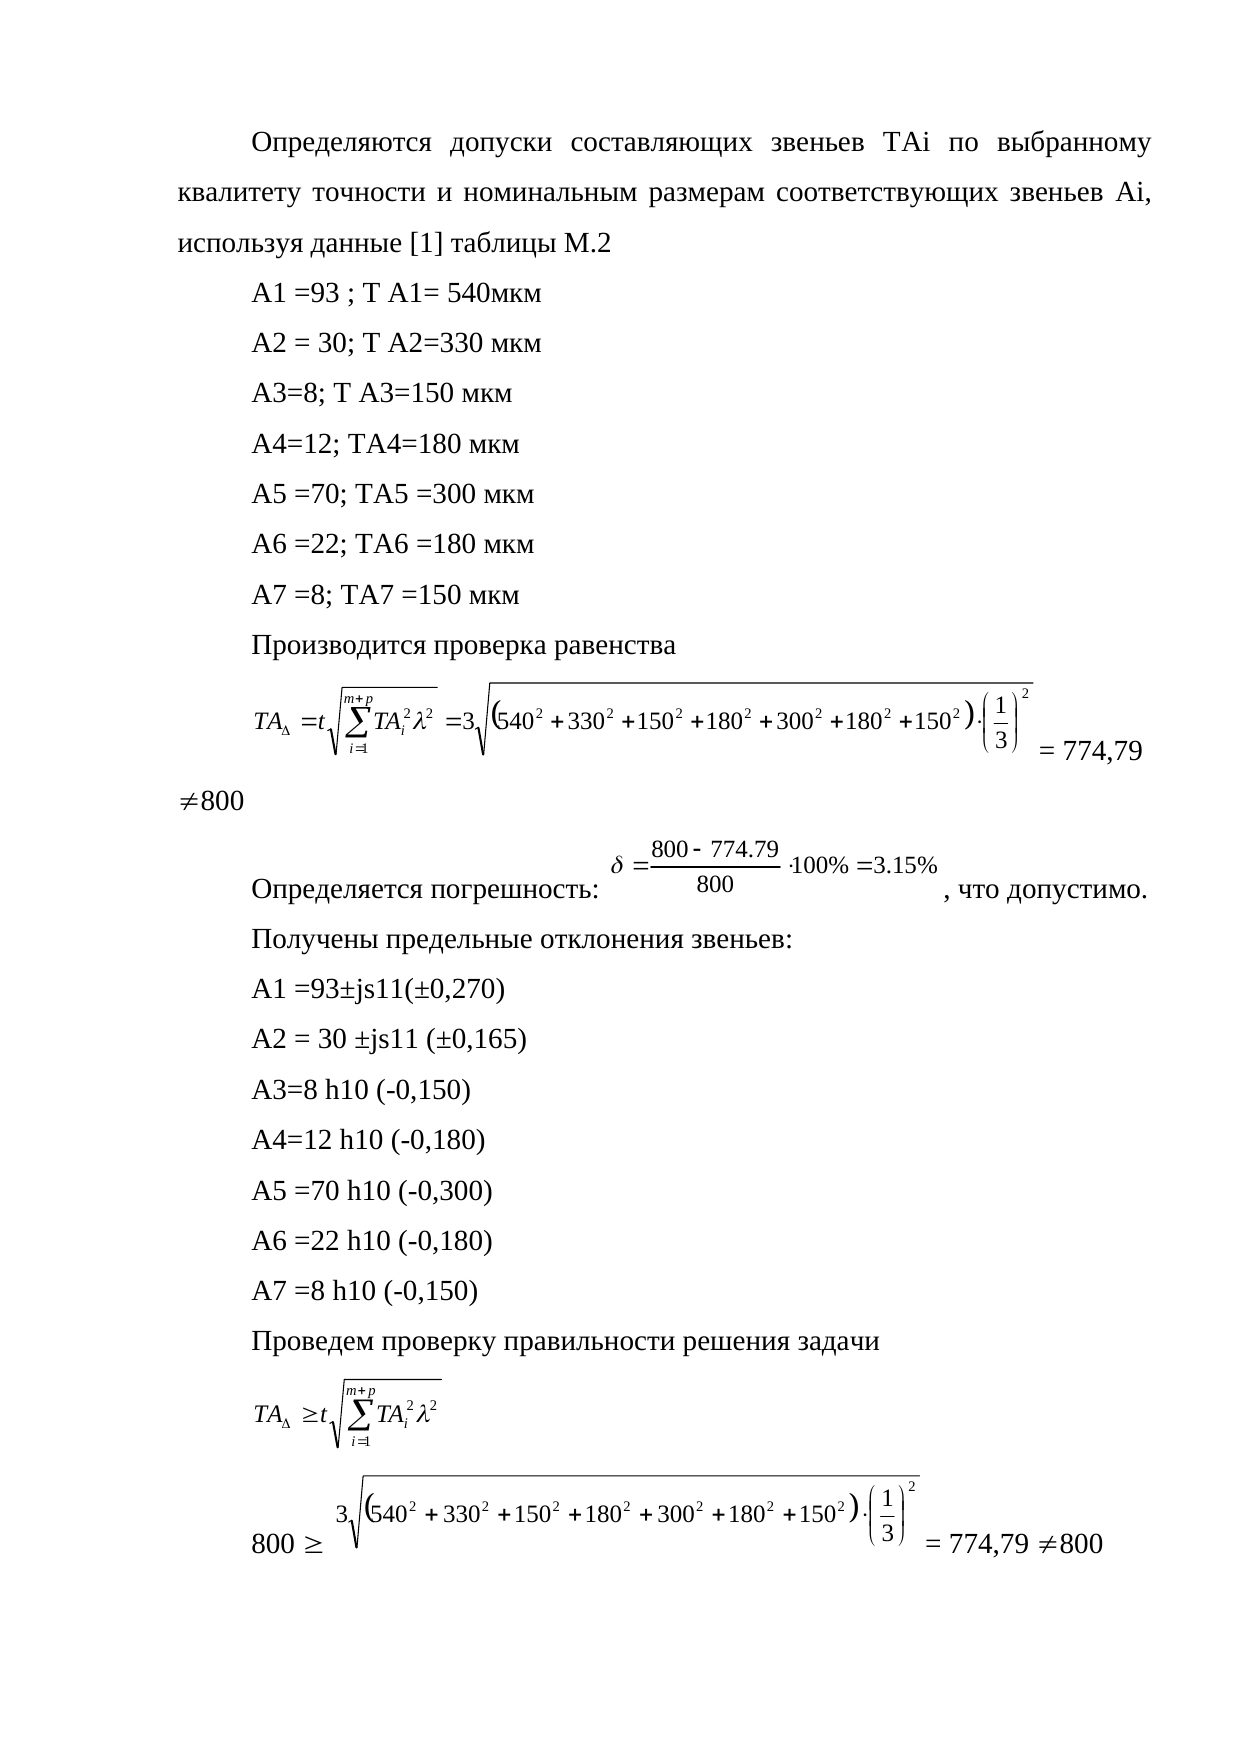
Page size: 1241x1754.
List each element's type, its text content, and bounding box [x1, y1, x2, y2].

text A2 = 30; Т A2=330 мкм [177, 325, 1152, 359]
text A6 =22; ТA6 =180 мкм [177, 527, 1152, 560]
text A4=12 h10 (-0,180) [177, 1122, 1152, 1156]
text A3=8; Т A3=150 мкм [177, 376, 1152, 409]
text Определяется погрешность: , что допустимо. [177, 834, 1152, 904]
text Проведем проверку правильности решения задачи [177, 1323, 1152, 1357]
text A2 = 30 ±js11 (±0,165) [177, 1022, 1152, 1055]
text A5 =70; ТA5 =300 мкм [177, 476, 1152, 510]
text = 774,79 800 [177, 677, 1152, 817]
text Определяются допуски составляющих звеньев ТAi по выбранному квалитету точности и номинальным размерам соответствующих звеньев Ai, используя данные [1] таблицы М.2 [177, 124, 1152, 258]
text A7 =8; ТA7 =150 мкм [177, 577, 1152, 610]
text A1 =93 ; Т A1= 540мкм [177, 275, 1152, 308]
text A5 =70 h10 (-0,300) [177, 1173, 1152, 1206]
text Производится проверка равенства [177, 627, 1152, 661]
text 800 = 774,79 800 [177, 1470, 1152, 1560]
text A1 =93±js11(±0,270) [177, 971, 1152, 1005]
text A7 =8 h10 (-0,150) [177, 1273, 1152, 1307]
text A4=12; ТA4=180 мкм [177, 426, 1152, 459]
text A3=8 h10 (-0,150) [177, 1072, 1152, 1106]
text A6 =22 h10 (-0,180) [177, 1223, 1152, 1256]
text Получены предельные отклонения звеньев: [177, 921, 1152, 954]
